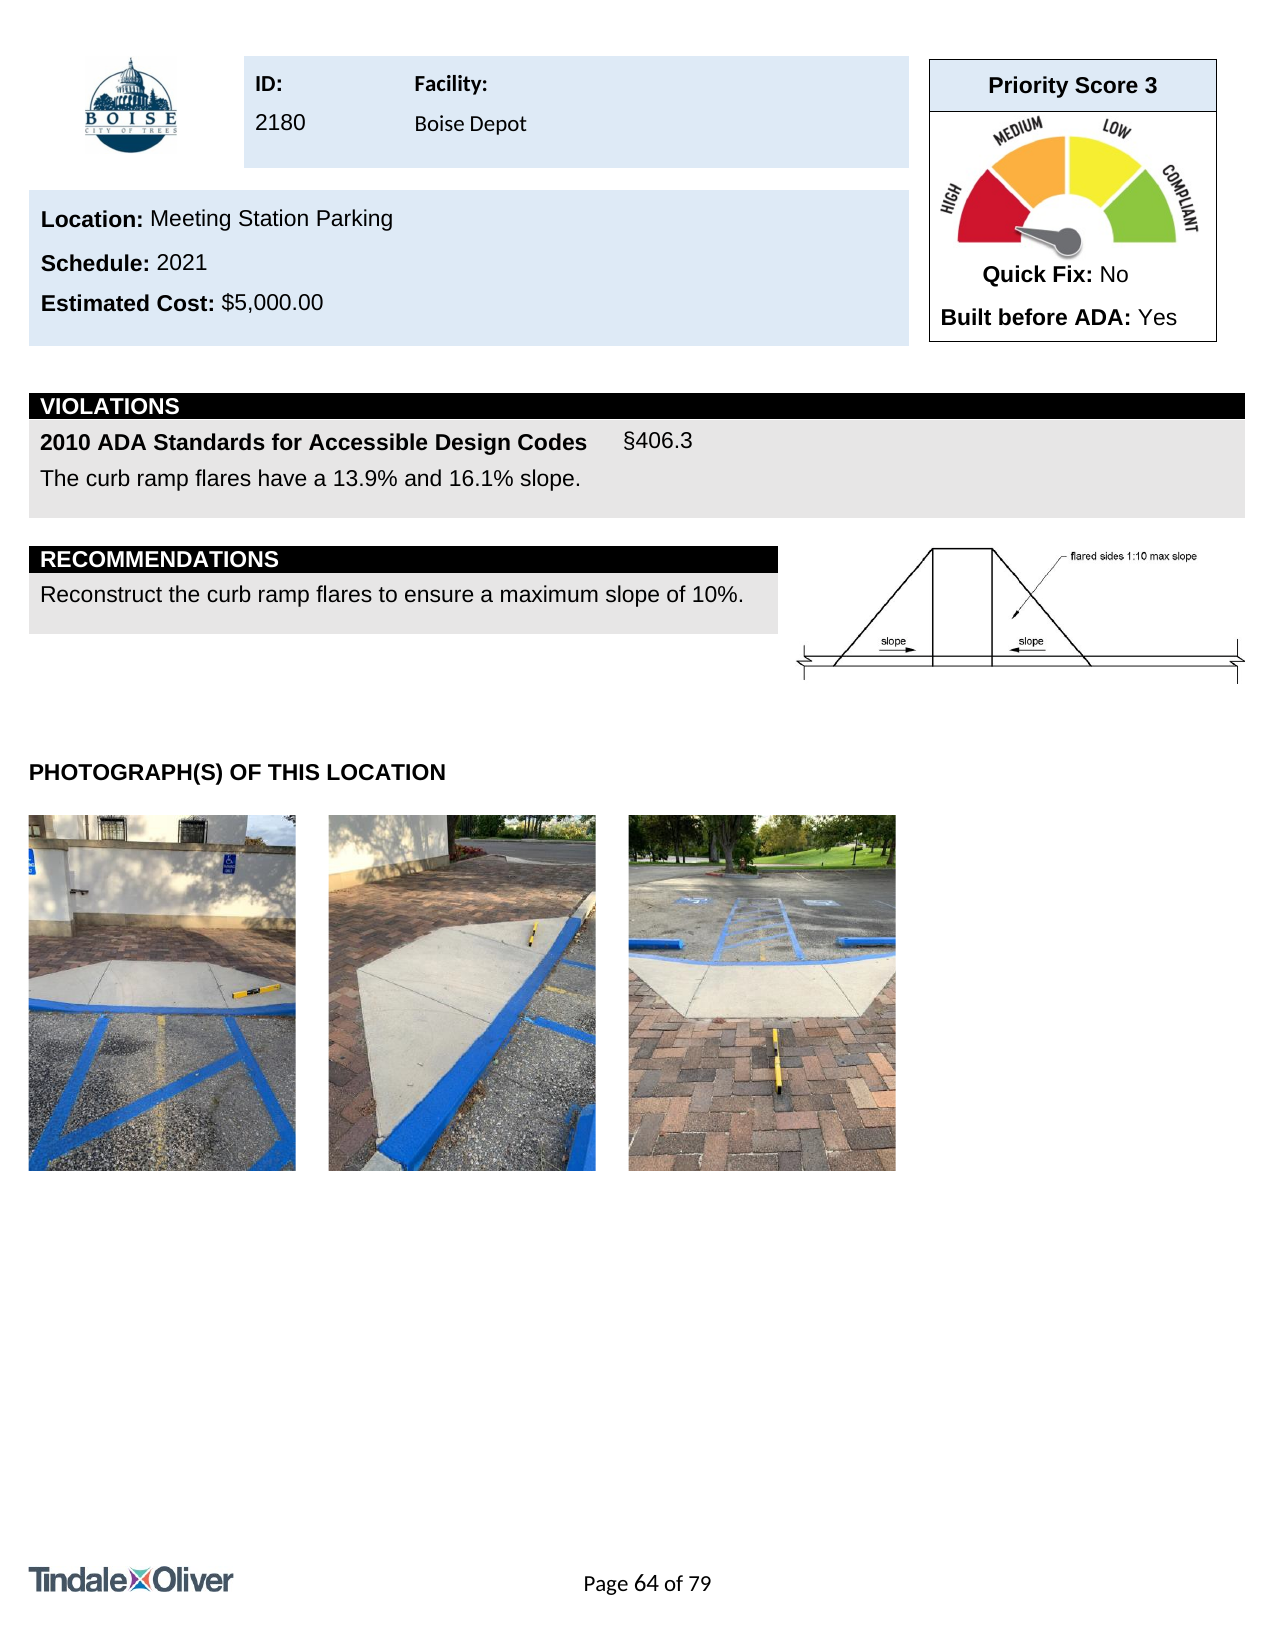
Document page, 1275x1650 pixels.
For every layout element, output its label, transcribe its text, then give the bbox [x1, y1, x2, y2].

subtitle PHOTOGRAPH(S) OF THIS LOCATION [28, 759, 1246, 786]
table_header VIOLATIONS [29, 393, 1245, 419]
picture [328, 815, 596, 1171]
table_cell Reconstruct the curb ramp flares to ensure a maximum slope of 10%. [29, 573, 778, 634]
table_header Facility: Boise Depot [403, 56, 909, 168]
picture [28, 1566, 234, 1592]
table_cell 2010 ADA Standards for Accessible Design Codes §406.3 The curb ramp flares have a 13.9% and 16.1% slope. [29, 420, 1245, 518]
table_header RECOMMENDATIONS [29, 546, 778, 573]
picture [628, 815, 896, 1171]
picture [938, 112, 1201, 261]
picture [795, 546, 1246, 684]
picture [84, 56, 178, 154]
table_header Location: Meeting Station Parking Schedule: 2021 Estimated Cost: $5,000.00 [29, 190, 909, 346]
table_header Priority Score 3 [930, 60, 1216, 111]
table_header ID: 2180 [244, 56, 403, 168]
table_cell Quick Fix: No Built before ADA: Yes [930, 112, 1216, 341]
picture [28, 815, 296, 1171]
table_header [29, 56, 243, 168]
